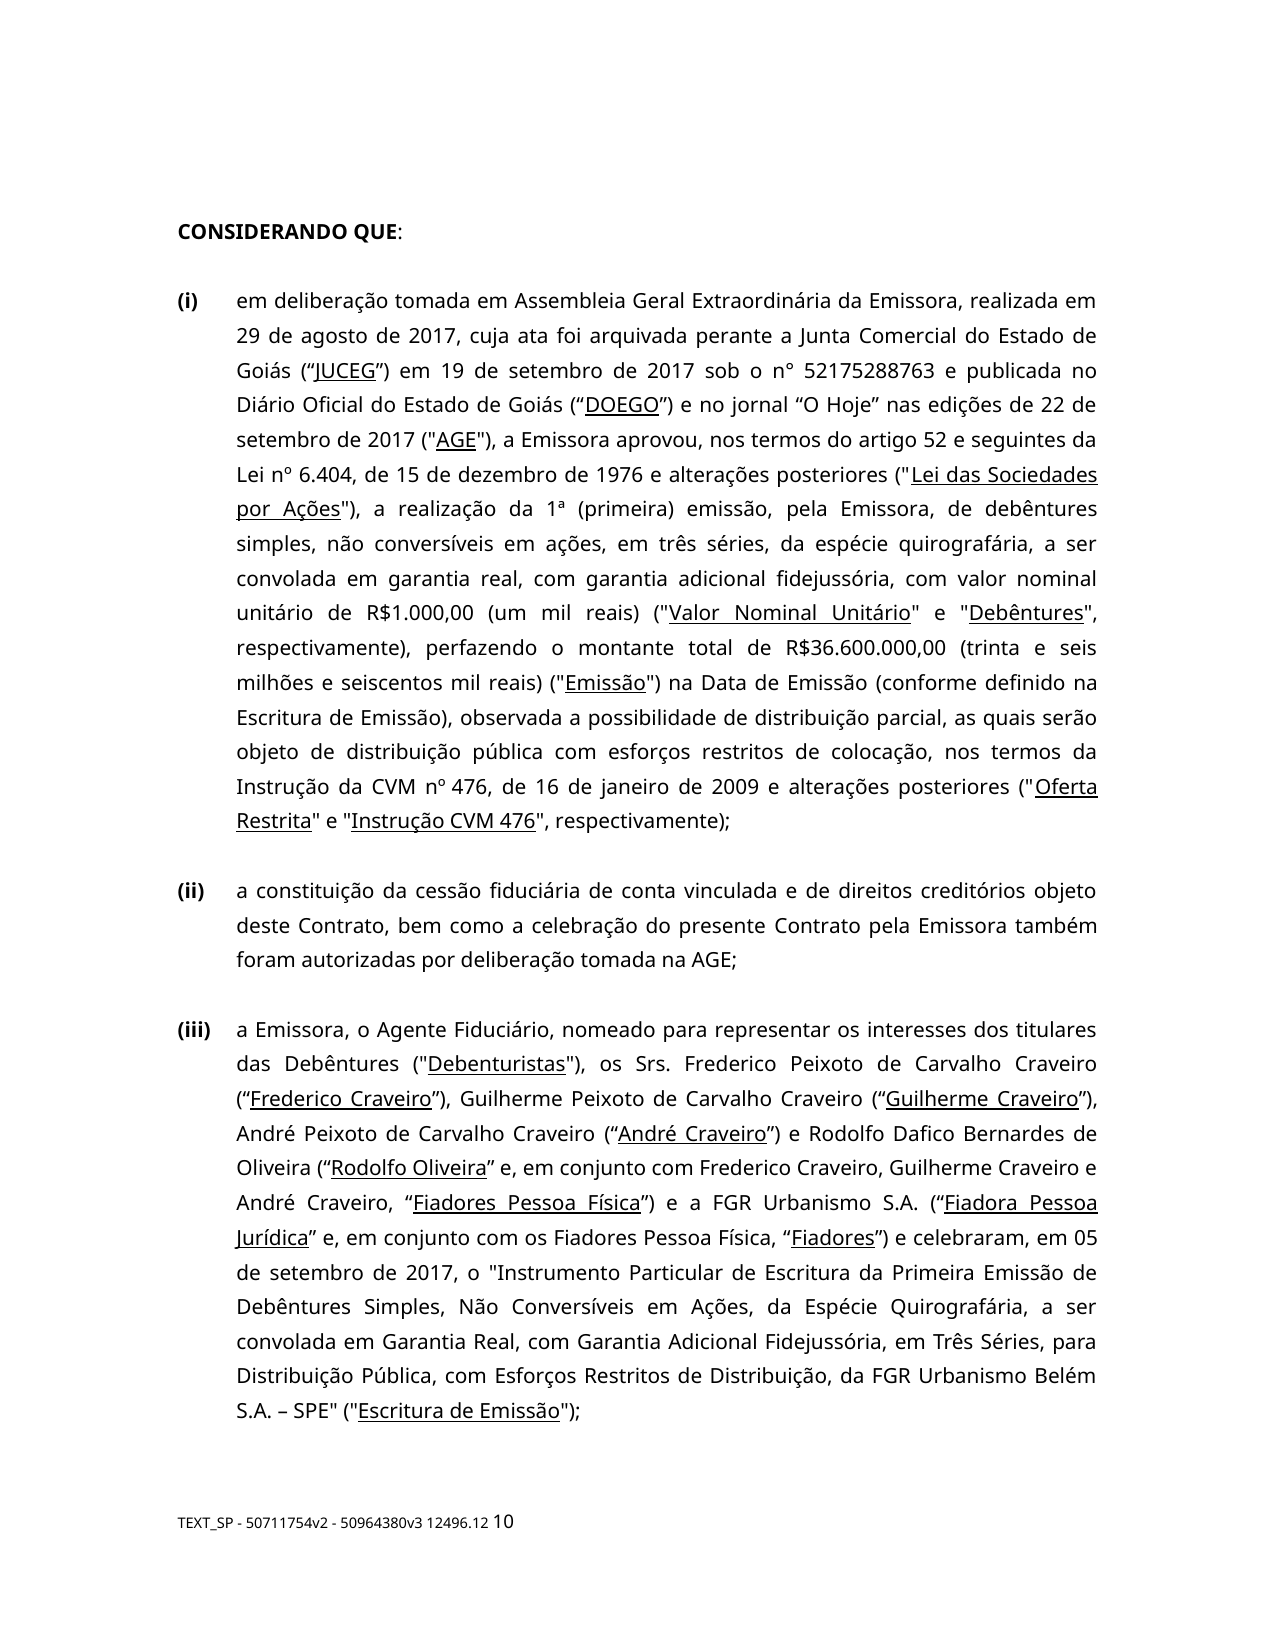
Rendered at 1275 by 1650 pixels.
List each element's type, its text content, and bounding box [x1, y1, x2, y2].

list em deliberação tomada em Assembleia Geral Extraordinária da Emissora, realizada em 29 de agosto de 2017, cuja ata foi arquivada perante a Junta Comercial do Estado de Goiás (“JUCEG”) em 19 de setembro de 2017 sob o n° 52175288763 e publicada no Diário Oficial do Estado de Goiás (“DOEGO”) e no jornal “O Hoje” nas edições de 22 de setembro de 2017 ("AGE"), a Emissora aprovou, nos termos do artigo 52 e seguintes da Lei nº 6.404, de 15 de dezembro de 1976 e alterações posteriores ("Lei das Sociedades por Ações"), a realização da 1ª (primeira) emissão, pela Emissora, de debêntures simples, não conversíveis em ações, em três séries, da espécie quirografária, a ser convolada em garantia real, com garantia adicional fidejussória, com valor nominal unitário de R$1.000,00 (um mil reais) ("Valor Nominal Unitário" e "Debêntures", respectivamente), perfazendo o montante total de R$36.600.000,00 (trinta e seis milhões e seiscentos mil reais) ("Emissão") na Data de Emissão (conforme definido na Escritura de Emissão), observada a possibilidade de distribuição parcial, as quais serão objeto de distribuição pública com esforços restritos de colocação, nos termos da Instrução da CVM nº 476, de 16 de janeiro de 2009 e alterações posteriores ("Oferta Restrita" e "Instrução CVM 476", respectivamente); [177, 286, 1098, 835]
list a constituição da cessão fiduciária de conta vinculada e de direitos creditórios objeto deste Contrato, bem como a celebração do presente Contrato pela Emissora também foram autorizadas por deliberação tomada na AGE; [177, 876, 1098, 974]
list a Emissora, o Agente Fiduciário, nomeado para representar os interesses dos titulares das Debêntures ("Debenturistas"), os Srs. Frederico Peixoto de Carvalho Craveiro (“Frederico Craveiro”), Guilherme Peixoto de Carvalho Craveiro (“Guilherme Craveiro”), André Peixoto de Carvalho Craveiro (“André Craveiro”) e Rodolfo Dafico Bernardes de Oliveira (“Rodolfo Oliveira” e, em conjunto com Frederico Craveiro, Guilherme Craveiro e André Craveiro, “Fiadores Pessoa Física”) e a FGR Urbanismo S.A. (“Fiadora Pessoa Jurídica” e, em conjunto com os Fiadores Pessoa Física, “Fiadores”) e celebraram, em 05 de setembro de 2017, o "Instrumento Particular de Escritura da Primeira Emissão de Debêntures Simples, Não Conversíveis em Ações, da Espécie Quirografária, a ser convolada em Garantia Real, com Garantia Adicional Fidejussória, em Três Séries, para Distribuição Pública, com Esforços Restritos de Distribuição, da FGR Urbanismo Belém S.A. – SPE" ("Escritura de Emissão"); [177, 1015, 1098, 1425]
text CONSIDERANDO QUE: [177, 217, 1098, 245]
